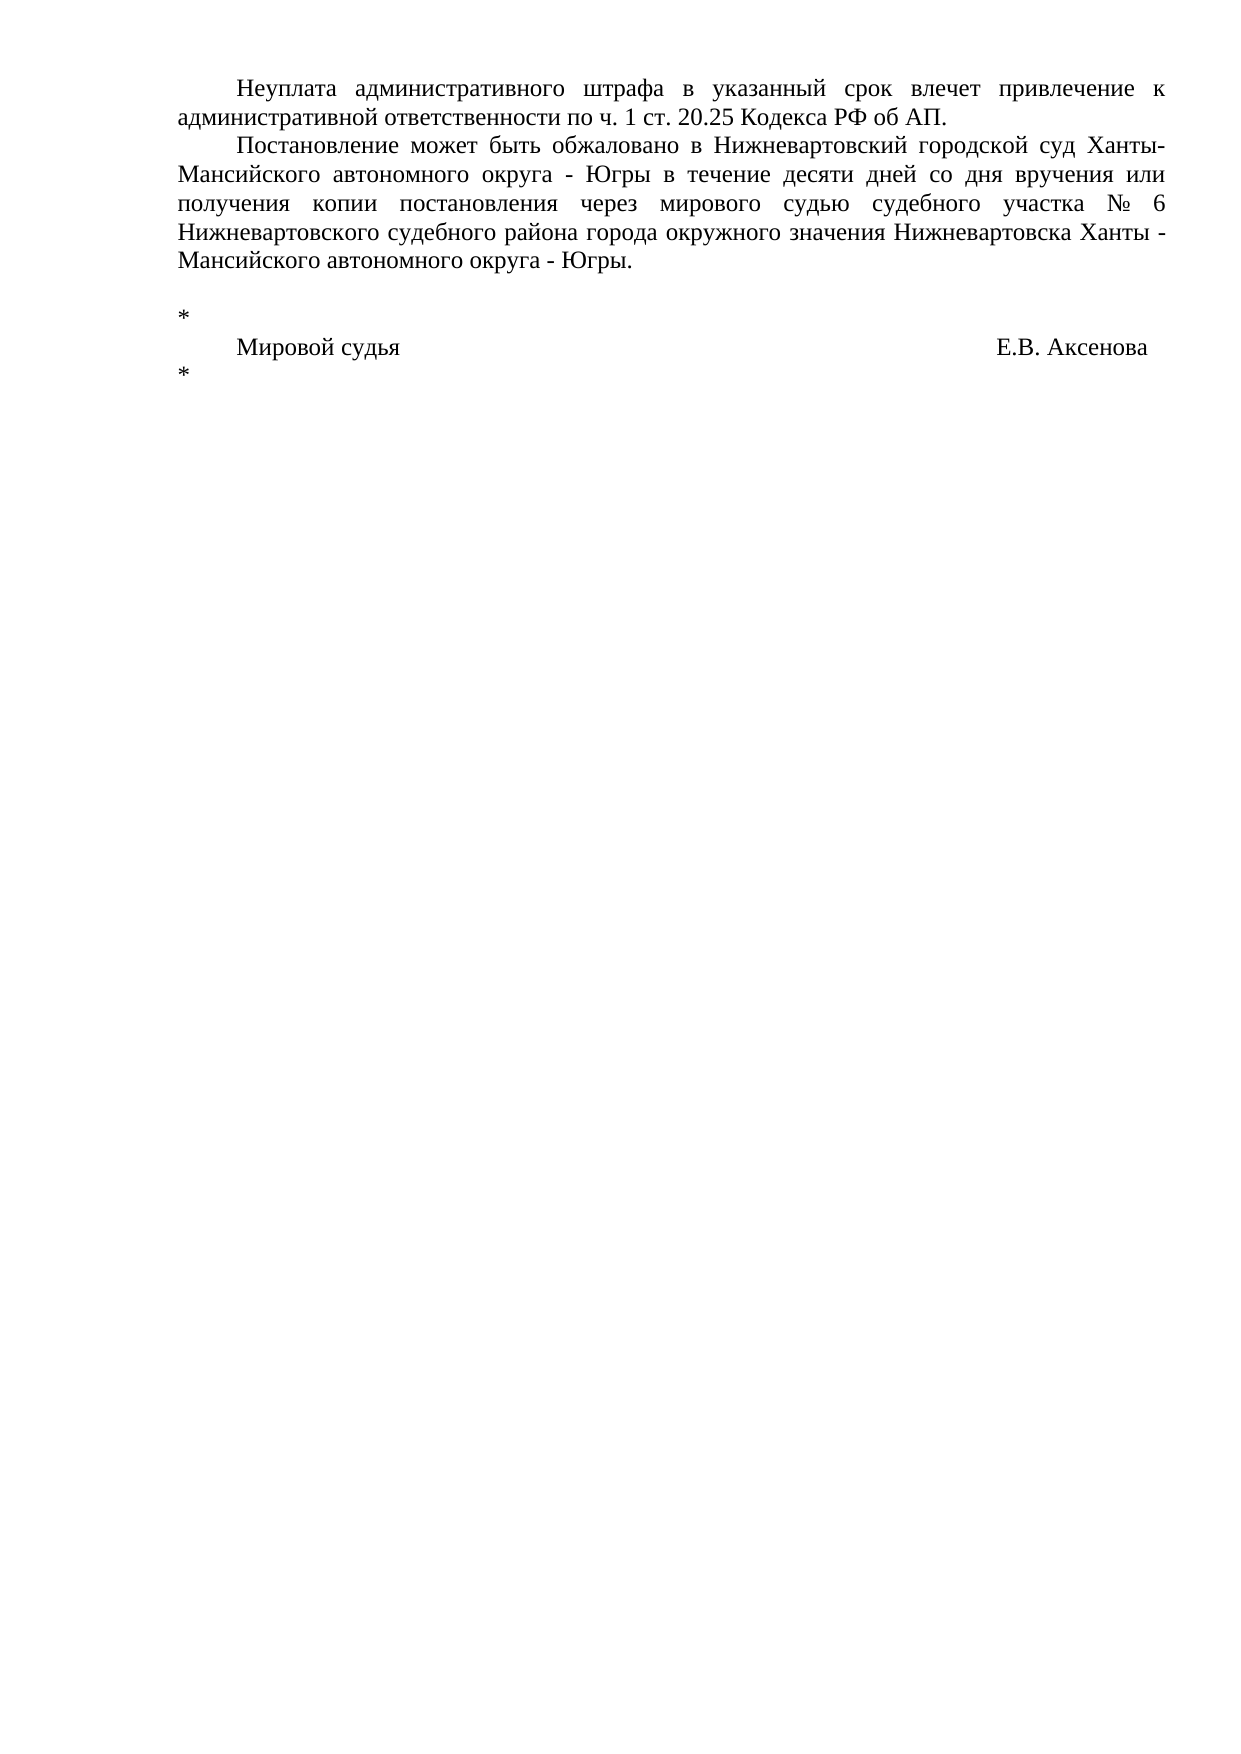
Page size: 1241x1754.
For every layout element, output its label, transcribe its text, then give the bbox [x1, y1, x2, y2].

text Неуплата административного штрафа в указанный срок влечет привлечение к административной ответственности по ч. 1 ст. 20.25 Кодекса РФ об АП. [177, 73, 1167, 131]
text Мировой судья Е.В. Аксенова [177, 332, 1167, 361]
text * [177, 361, 1167, 389]
text Постановление может быть обжаловано в Нижневартовский городской суд Ханты-Мансийского автономного округа - Югры в течение десяти дней со дня вручения или получения копии постановления через мирового судью судебного участка № 6 Нижневартовского судебного района города окружного значения Нижневартовска Ханты - Мансийского автономного округа - Югры. [177, 131, 1167, 274]
text * [177, 303, 1167, 332]
